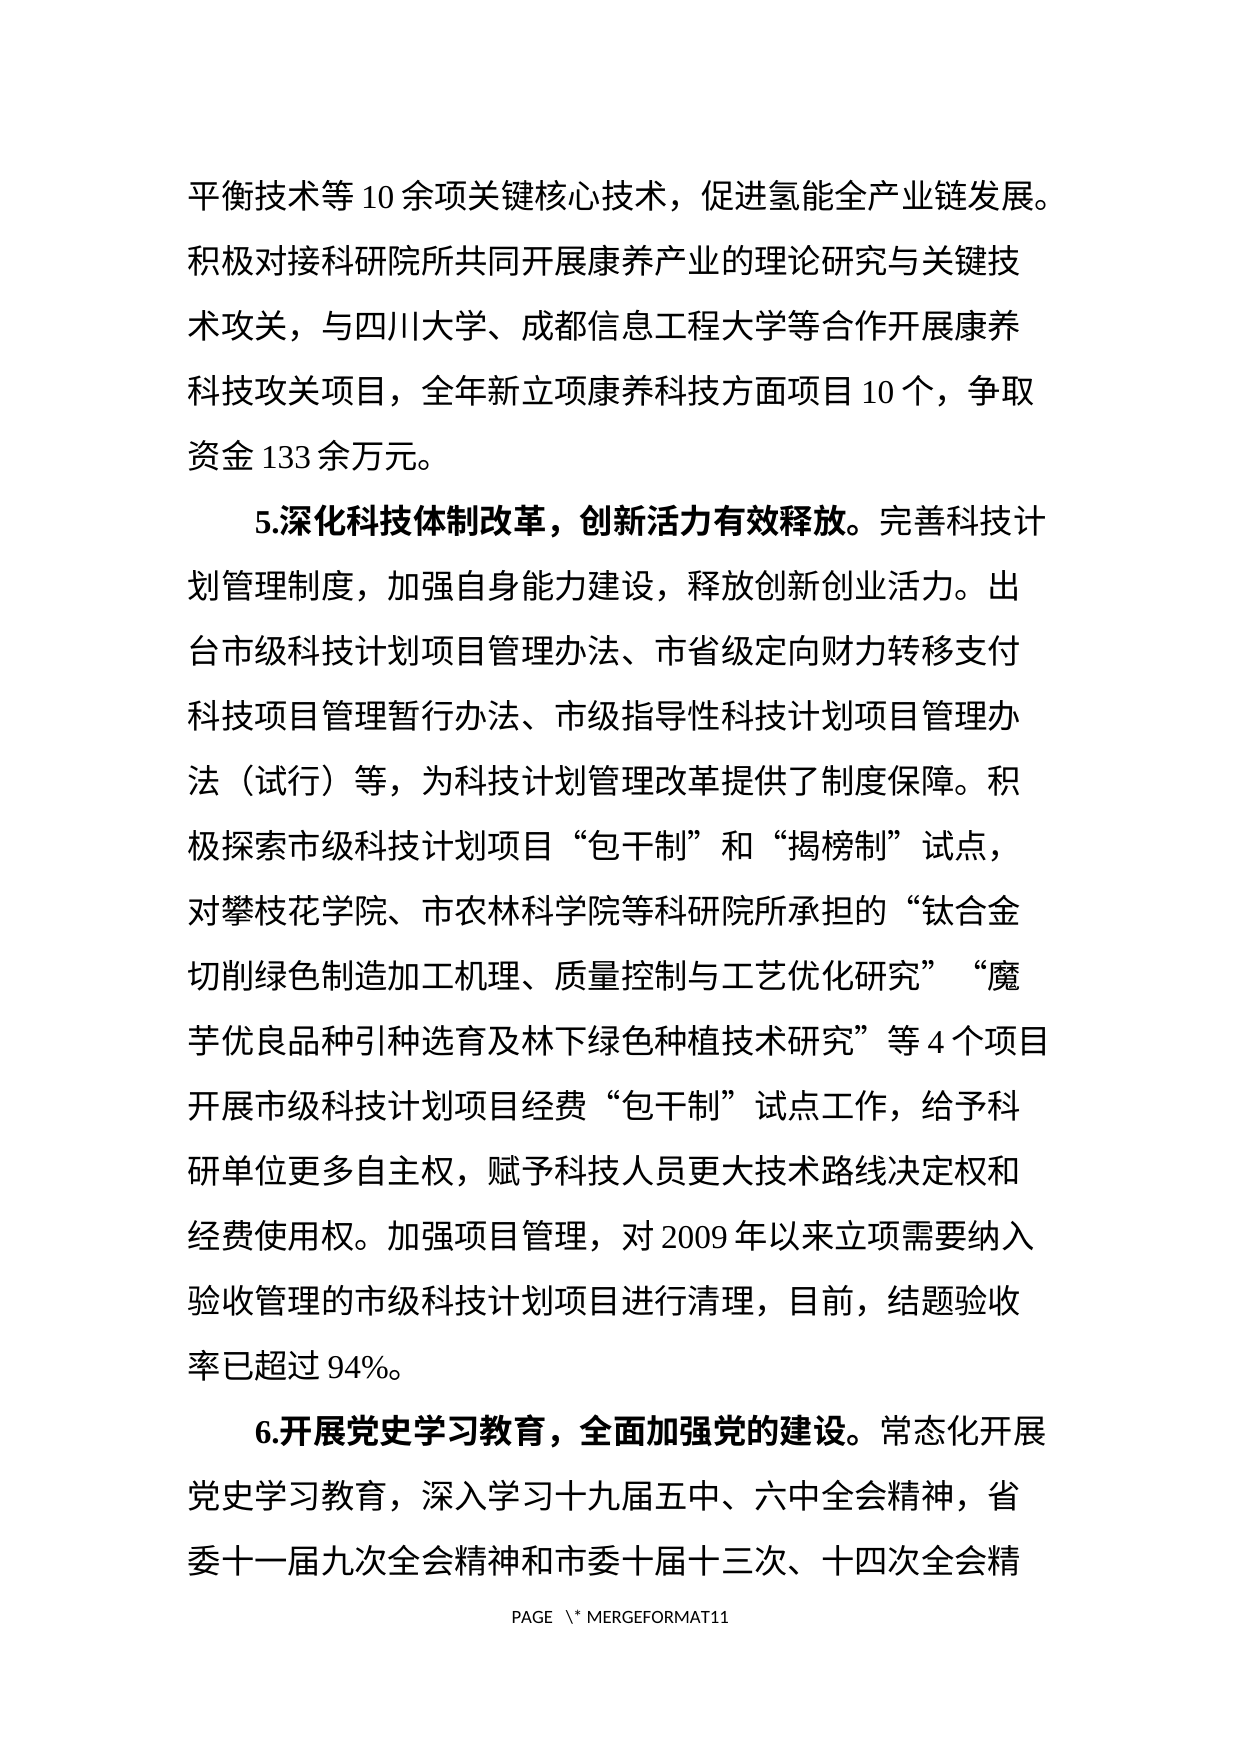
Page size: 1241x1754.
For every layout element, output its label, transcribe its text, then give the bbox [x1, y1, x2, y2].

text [187, 162, 1053, 487]
text 5.深化科技体制改革，创新活力有效释放。完善科技计划管理制度，加强自身能力建设，释放创新创业活力。出台市级科技计划项目管理办法、市省级定向财力转移支付科技项目管理暂行办法、市级指导性科技计划项目管理办法（试行）等，为科技计划管理改革提供了制度保障。积极探索市级科技计划项目“包干制”和“揭榜制”试点，对攀枝花学院、市农林科学院等科研院所承担的“钛合金切削绿色制造加工机理、质量控制与工艺优化研究”“魔芋优良品种引种选育及林下绿色种植技术研究”等4个项目开展市级科技计划项目经费“包干制”试点工作，给予科研单位更多自主权，赋予科技人员更大技术路线决定权和经费使用权。加强项目管理，对2009年以来立项需要纳入验收管理的市级科技计划项目进行清理，目前，结题验收率已超过94%。 [187, 487, 1053, 1397]
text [187, 1397, 1053, 1592]
